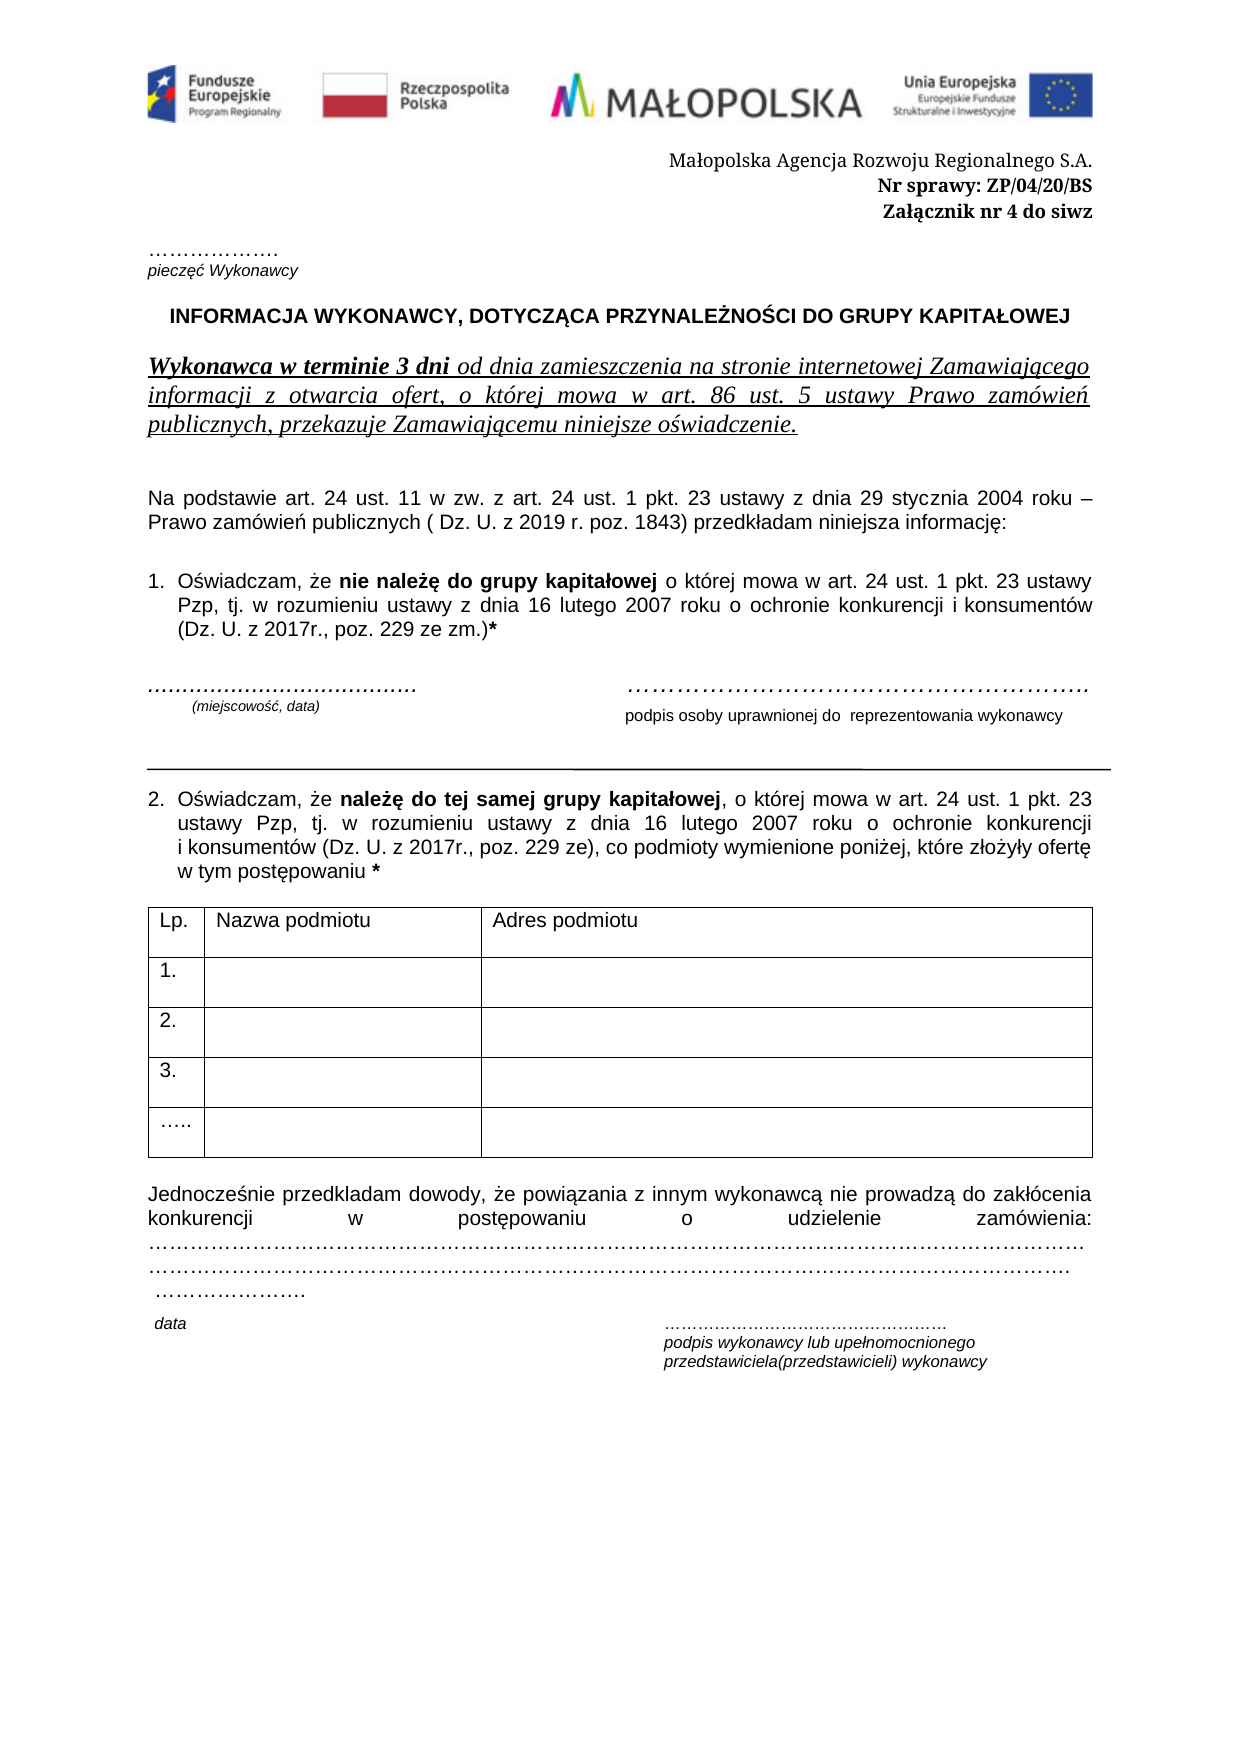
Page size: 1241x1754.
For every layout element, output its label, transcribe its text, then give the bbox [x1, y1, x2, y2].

picture [147, 65, 1093, 123]
table_cell [205, 958, 481, 1007]
table_cell [482, 1008, 1092, 1057]
text przedstawiciela(przedstawicieli) wykonawcy [148, 1352, 1093, 1371]
table_cell 3. [149, 1058, 204, 1107]
text Na podstawie art. 24 ust. 11 w zw. z art. 24 ust. 1 pkt. 23 ustawy z dnia 29 stycznia 2004 roku – Prawo zamówień publicznych ( Dz. U. z 2019 r. poz. 1843) przedkładam niniejsza informację: [148, 486, 1093, 533]
table_header Nazwa podmiotu [205, 908, 481, 957]
text ………………. [148, 236, 1093, 260]
text INFORMACJA WYKONAWCY, DOTYCZĄCA PRZYNALEŻNOŚCI DO GRUPY KAPITAŁOWEJ [148, 303, 1093, 327]
list Oświadczam, że nie należę do grupy kapitałowej o której mowa w art. 24 ust. 1 pkt. 23 ustawy Pzp, tj. w rozumieniu ustawy z dnia 16 lutego 2007 roku o ochronie konkurencji i konsumentów (Dz. U. z 2017r., poz. 229 ze zm.)* [148, 569, 1093, 641]
text Jednocześnie przedkladam dowody, że powiązania z innym wykonawcą nie prowadzą do zakłócenia konkurencji w postępowaniu o udzielenie zamówienia: ……………………………………………………………………………………………………………………………………………………………………………………………………………………………………………. [148, 1182, 1093, 1278]
text (miejscowość, data) podpis osoby uprawnionej do reprezentowania wykonawcy [148, 698, 1093, 727]
table_cell [205, 1108, 481, 1157]
text pieczęć Wykonawcy [148, 260, 1093, 279]
table_cell 1. [149, 958, 204, 1007]
table_cell [205, 1058, 481, 1107]
table_cell [482, 1058, 1092, 1107]
table_cell [482, 958, 1092, 1007]
table_cell ….. [149, 1108, 204, 1157]
list Oświadczam, że należę do tej samej grupy kapitałowej, o której mowa w art. 24 ust. 1 pkt. 23 ustawy Pzp, tj. w rozumieniu ustawy z dnia 16 lutego 2007 roku o ochronie konkurencji i konsumentów (Dz. U. z 2017r., poz. 229 ze), co podmioty wymienione poniżej, które złożyły ofertę w tym postępowaniu * [148, 787, 1093, 883]
text …………………. [154, 1278, 1093, 1302]
text Wykonawca w terminie 3 dni od dnia zamieszczenia na stronie internetowej Zamawiającego informacji z otwarcia ofert, o której mowa w art. 86 ust. 5 ustawy Prawo zamówień publicznych, przekazuje Zamawiającemu niniejsze oświadczenie. [148, 351, 1093, 438]
text ....................................... ……………………………………………….. [148, 669, 1093, 698]
table_cell [482, 1108, 1092, 1157]
table_cell 2. [149, 1008, 204, 1057]
text podpis wykonawcy lub upełnomocnionego [590, 1333, 1093, 1352]
table_header Lp. [149, 908, 204, 957]
table_header Adres podmiotu [482, 908, 1092, 957]
text data …………………………………………… [154, 1314, 1093, 1333]
table_cell [205, 1008, 481, 1057]
